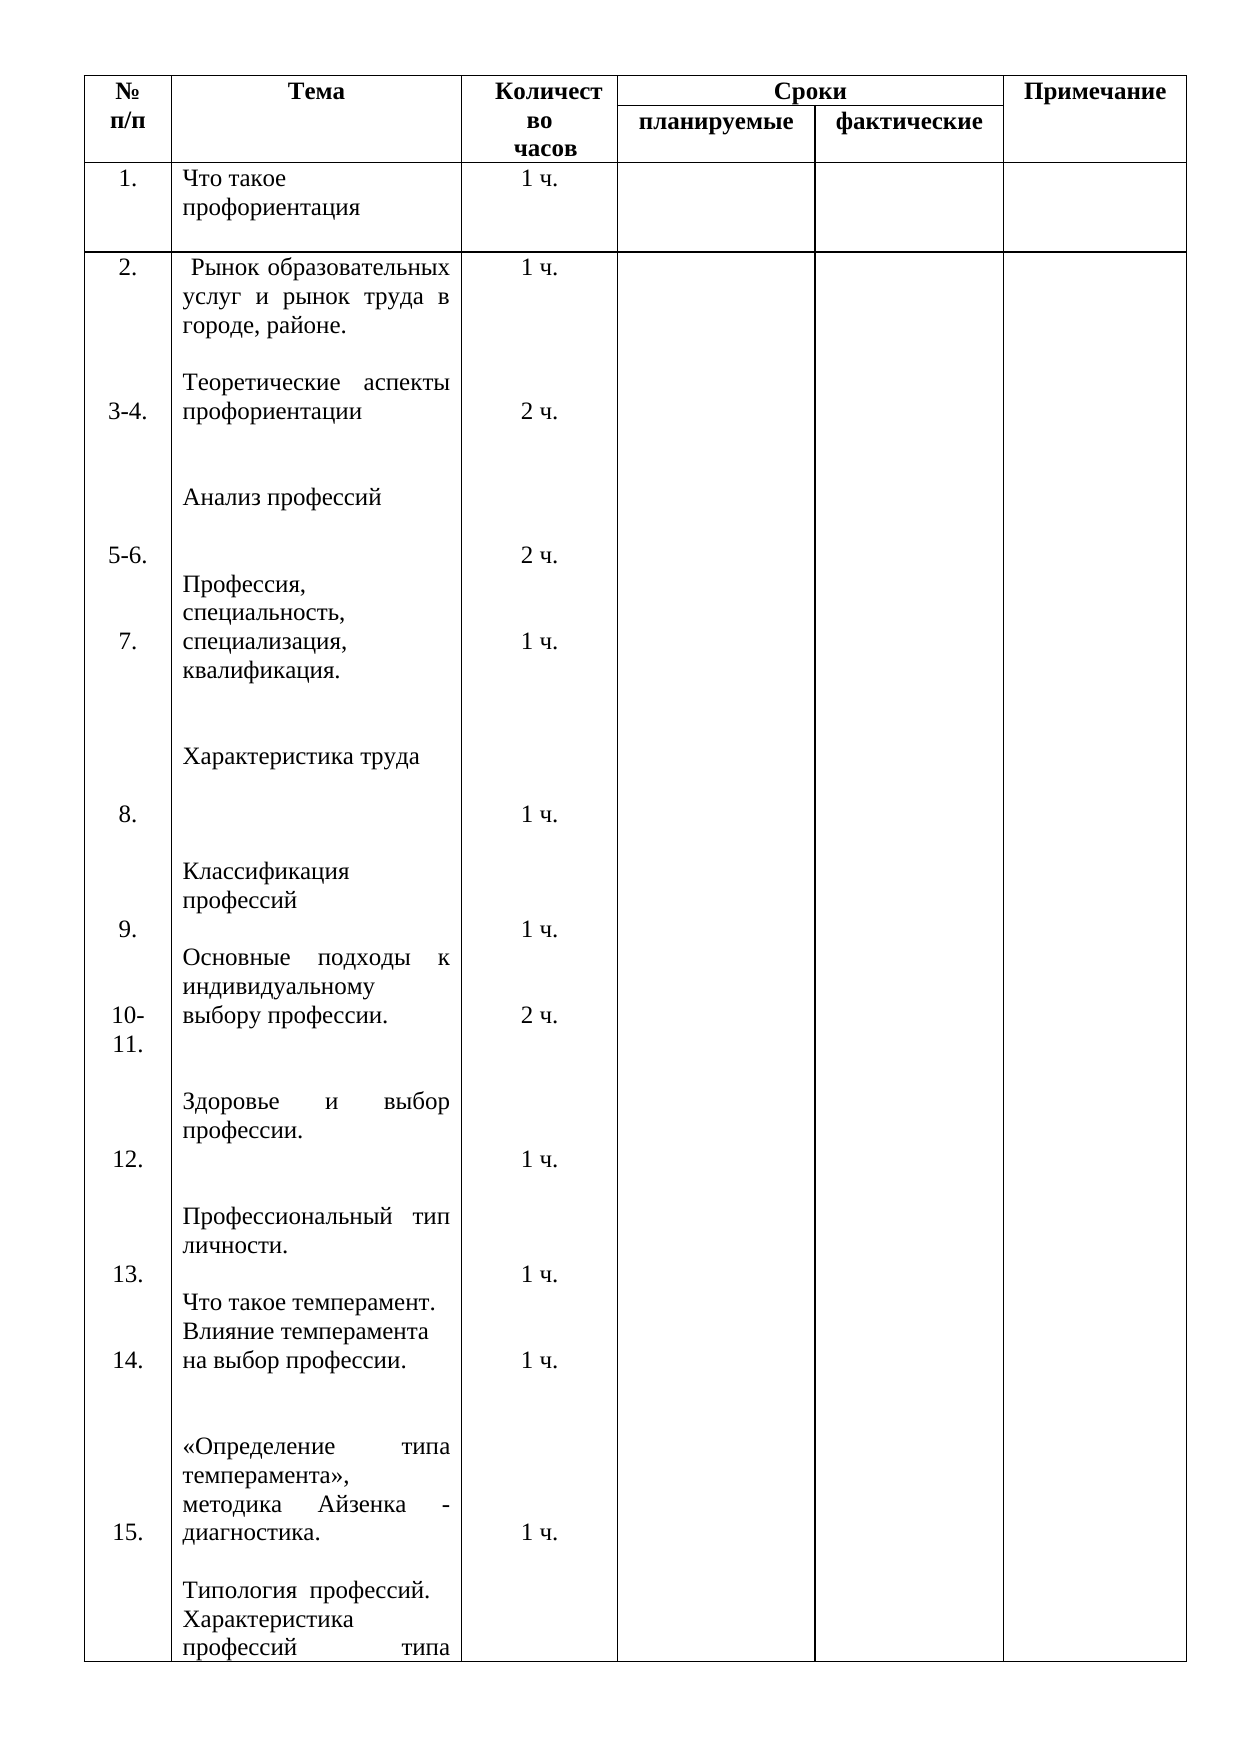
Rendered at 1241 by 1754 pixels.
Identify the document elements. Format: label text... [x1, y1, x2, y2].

table_cell [618, 253, 814, 1661]
table_cell [618, 163, 814, 251]
table_cell [816, 253, 1003, 1661]
table_header Количество часов [462, 76, 617, 162]
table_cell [462, 253, 617, 1661]
table_header Примечание [1004, 76, 1186, 162]
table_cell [85, 253, 171, 1661]
table_header Тема [172, 76, 461, 162]
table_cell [172, 253, 461, 1661]
table_cell [1004, 253, 1186, 1661]
table_cell фактические [816, 106, 1003, 162]
table_cell 1. [85, 163, 171, 251]
table_header Сроки [618, 76, 1003, 105]
table_cell планируемые [618, 106, 814, 162]
table_cell [816, 163, 1003, 251]
table_header № п/п [85, 76, 171, 162]
table_cell 1 ч. [462, 163, 617, 251]
table_cell [1004, 163, 1186, 251]
table_cell Что такое профориентация [172, 163, 461, 251]
